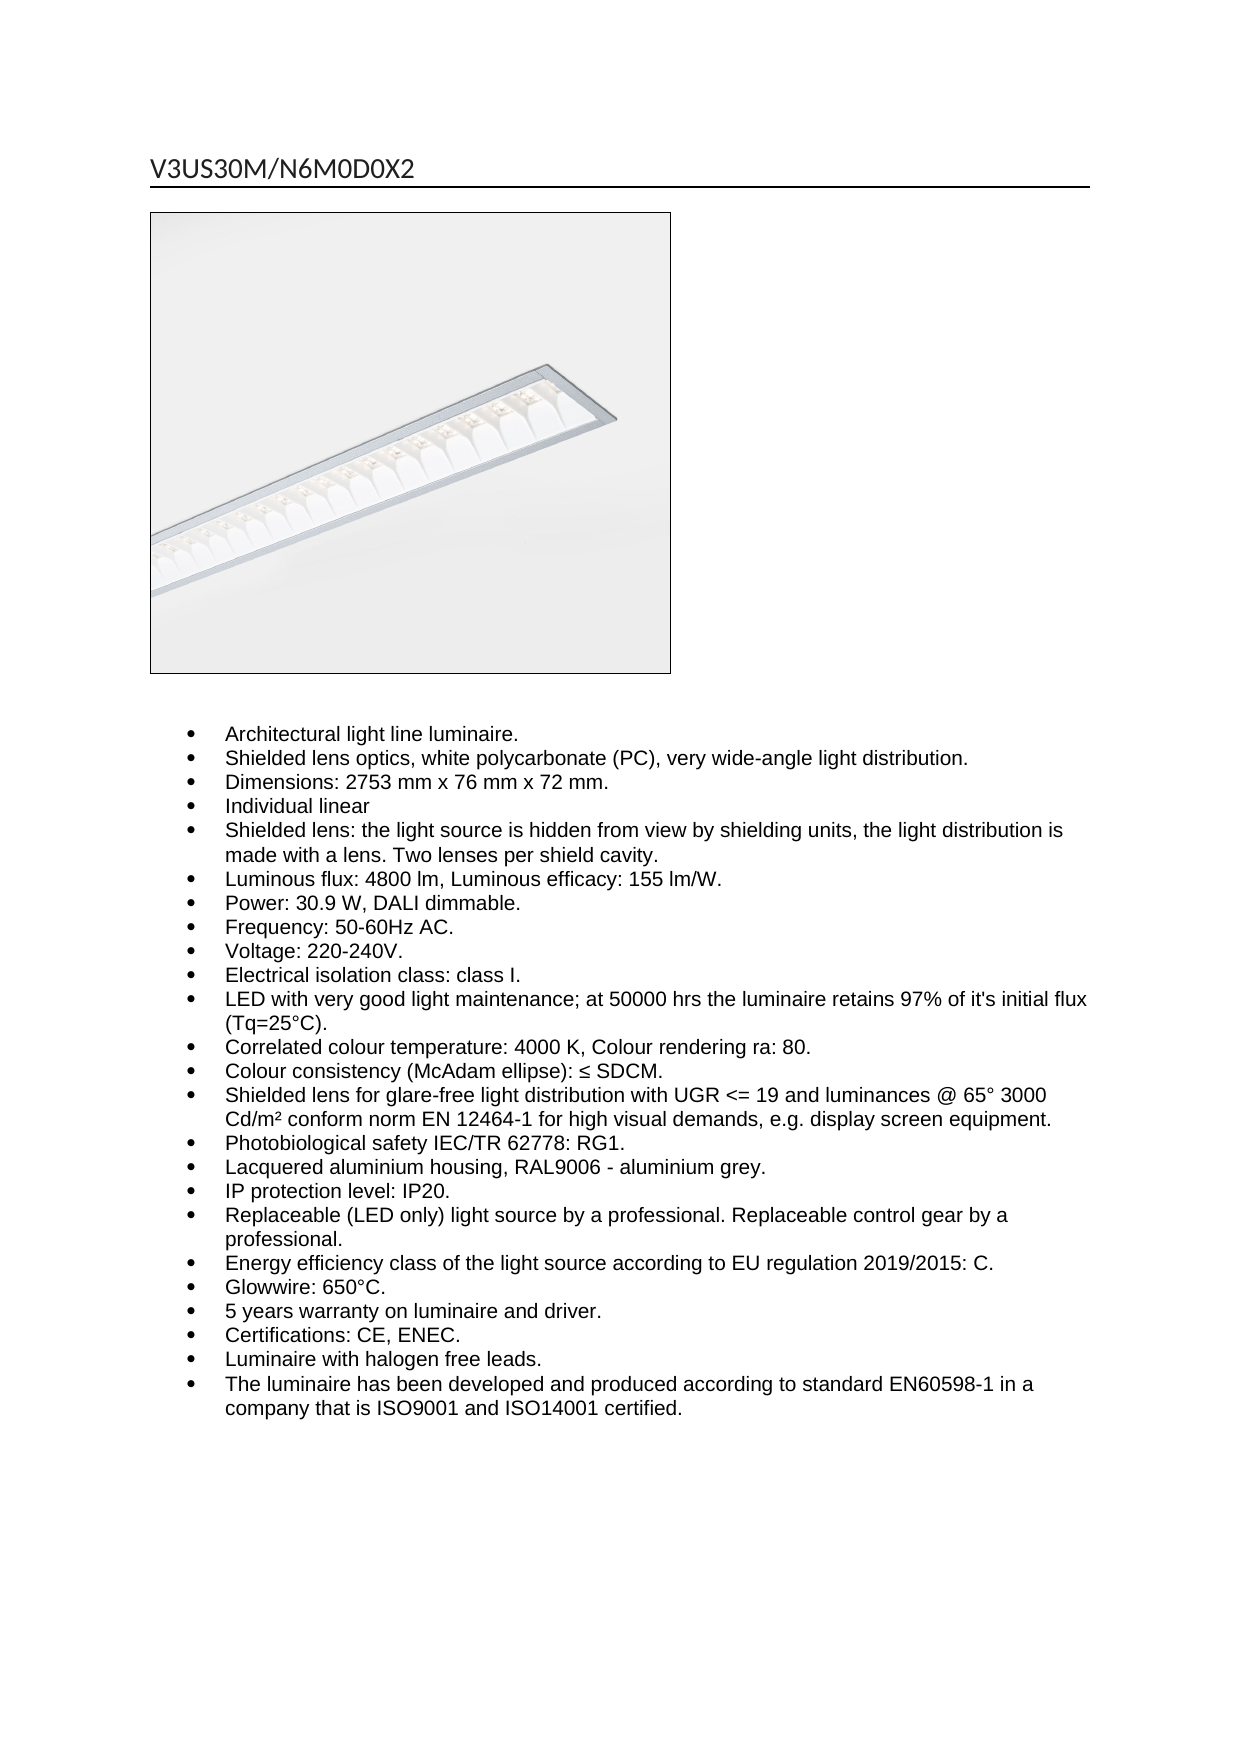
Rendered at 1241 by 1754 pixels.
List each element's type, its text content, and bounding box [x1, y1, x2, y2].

list 5 years warranty on luminaire and driver. [187, 1299, 1090, 1323]
picture [151, 213, 670, 673]
list LED with very good light maintenance; at 50000 hrs the luminaire retains 97% of it's initial flux (Tq=25°C). [187, 987, 1090, 1035]
list Energy efficiency class of the light source according to EU regulation 2019/2015: C. [187, 1251, 1090, 1275]
list Lacquered aluminium housing, RAL9006 - aluminium grey. [187, 1155, 1090, 1179]
list Colour consistency (McAdam ellipse): ≤ SDCM. [187, 1059, 1090, 1083]
list Photobiological safety IEC/TR 62778: RG1. [187, 1131, 1090, 1155]
text V3US30M/N6M0D0X2 [150, 150, 1090, 186]
list Dimensions: 2753 mm x 76 mm x 72 mm. [187, 770, 1090, 794]
list Individual linear [187, 794, 1090, 818]
list Shielded lens: the light source is hidden from view by shielding units, the light distribution is made with a lens. Two lenses per shield cavity. [187, 818, 1090, 866]
list Glowwire: 650°C. [187, 1275, 1090, 1299]
list Shielded lens optics, white polycarbonate (PC), very wide-angle light distribution. [187, 746, 1090, 770]
list Certifications: CE, ENEC. [187, 1323, 1090, 1347]
list Luminous flux: 4800 lm, Luminous efficacy: 155 lm/W. [187, 866, 1090, 890]
list Correlated colour temperature: 4000 K, Colour rendering ra: 80. [187, 1035, 1090, 1059]
list Replaceable (LED only) light source by a professional. Replaceable control gear by a professional. [187, 1203, 1090, 1251]
list Power: 30.9 W, DALI dimmable. [187, 890, 1090, 914]
list Architectural light line luminaire. [187, 722, 1090, 746]
list Luminaire with halogen free leads. [187, 1347, 1090, 1371]
list Frequency: 50-60Hz AC. [187, 914, 1090, 938]
list Voltage: 220-240V. [187, 938, 1090, 963]
list Electrical isolation class: class I. [187, 963, 1090, 987]
list The luminaire has been developed and produced according to standard EN60598-1 in a company that is ISO9001 and ISO14001 certified. [187, 1371, 1090, 1419]
list Shielded lens for glare-free light distribution with UGR <= 19 and luminances @ 65° 3000 Cd/m² conform norm EN 12464-1 for high visual demands, e.g. display screen equipment. [187, 1083, 1090, 1131]
list IP protection level: IP20. [187, 1179, 1090, 1203]
